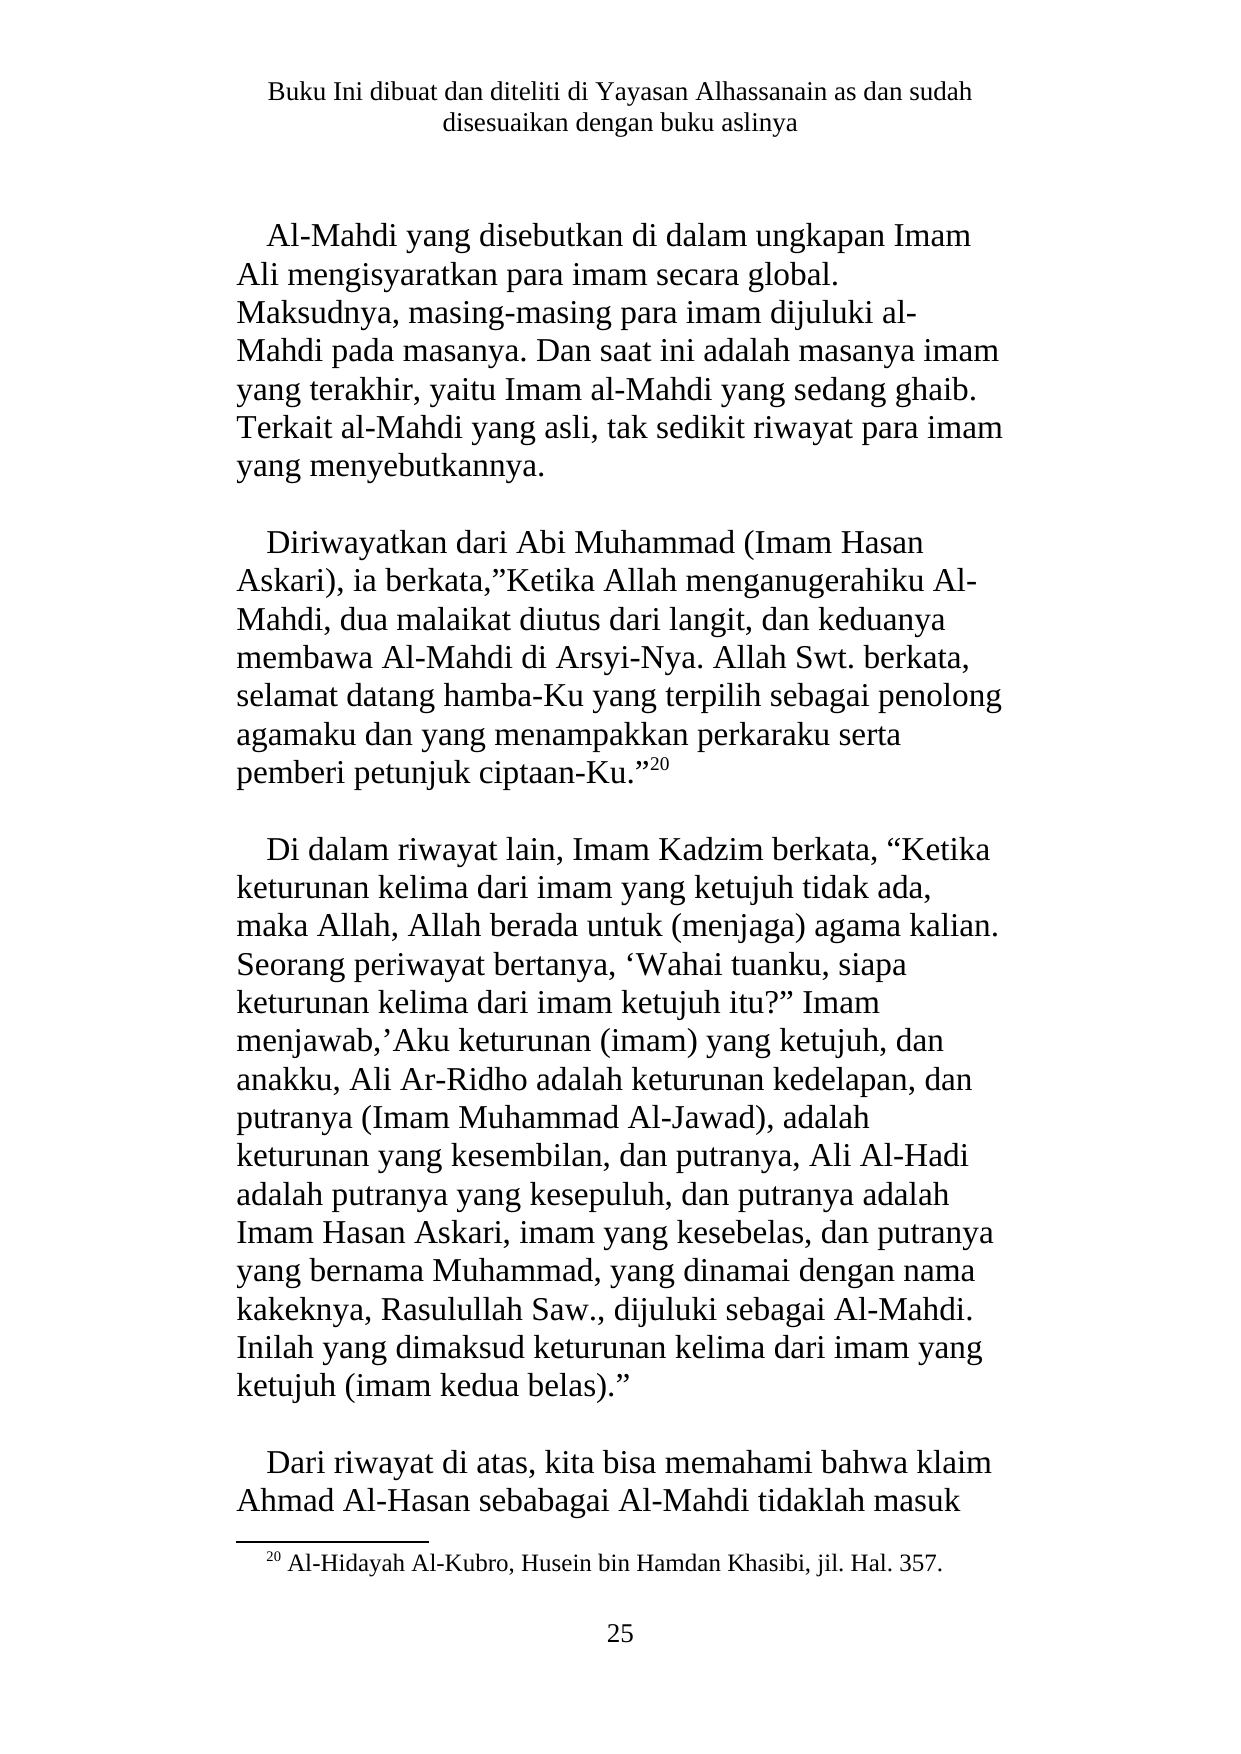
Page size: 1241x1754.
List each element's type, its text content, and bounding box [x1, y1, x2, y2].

text Di dalam riwayat lain, Imam Kadzim berkata, “Ketika keturunan kelima dari imam yang ketujuh tidak ada, maka Allah, Allah berada untuk (menjaga) agama kalian. Seorang periwayat bertanya, ‘Wahai tuanku, siapa keturunan kelima dari imam ketujuh itu?” Imam menjawab,’Aku keturunan (imam) yang ketujuh, dan anakku, Ali Ar-Ridho adalah keturunan kedelapan, dan putranya (Imam Muhammad Al-Jawad), adalah keturunan yang kesembilan, dan putranya, Ali Al-Hadi adalah putranya yang kesepuluh, dan putranya adalah Imam Hasan Askari, imam yang kesebelas, dan putranya yang bernama Muhammad, yang dinamai dengan nama kakeknya, Rasulullah Saw., dijuluki sebagai Al-Mahdi. Inilah yang dimaksud keturunan kelima dari imam yang ketujuh (imam kedua belas).” [236, 829, 1004, 1404]
text Al-Mahdi yang disebutkan di dalam ungkapan Imam Ali mengisyaratkan para imam secara global. Maksudnya, masing-masing para imam dijuluki al-Mahdi pada masanya. Dan saat ini adalah masanya imam yang terakhir, yaitu Imam al-Mahdi yang sedang ghaib. Terkait al-Mahdi yang asli, tak sedikit riwayat para imam yang menyebutkannya. [236, 216, 1004, 484]
text Diriwayatkan dari Abi Muhammad (Imam Hasan Askari), ia berkata,”Ketika Allah menganugerahiku Al-Mahdi, dua malaikat diutus dari langit, dan keduanya membawa Al-Mahdi di Arsyi-Nya. Allah Swt. berkata, selamat datang hamba-Ku yang terpilih sebagai penolong agamaku dan yang menampakkan perkaraku serta pemberi petunjuk ciptaan-Ku.” [236, 522, 1004, 791]
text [236, 1442, 1004, 1519]
